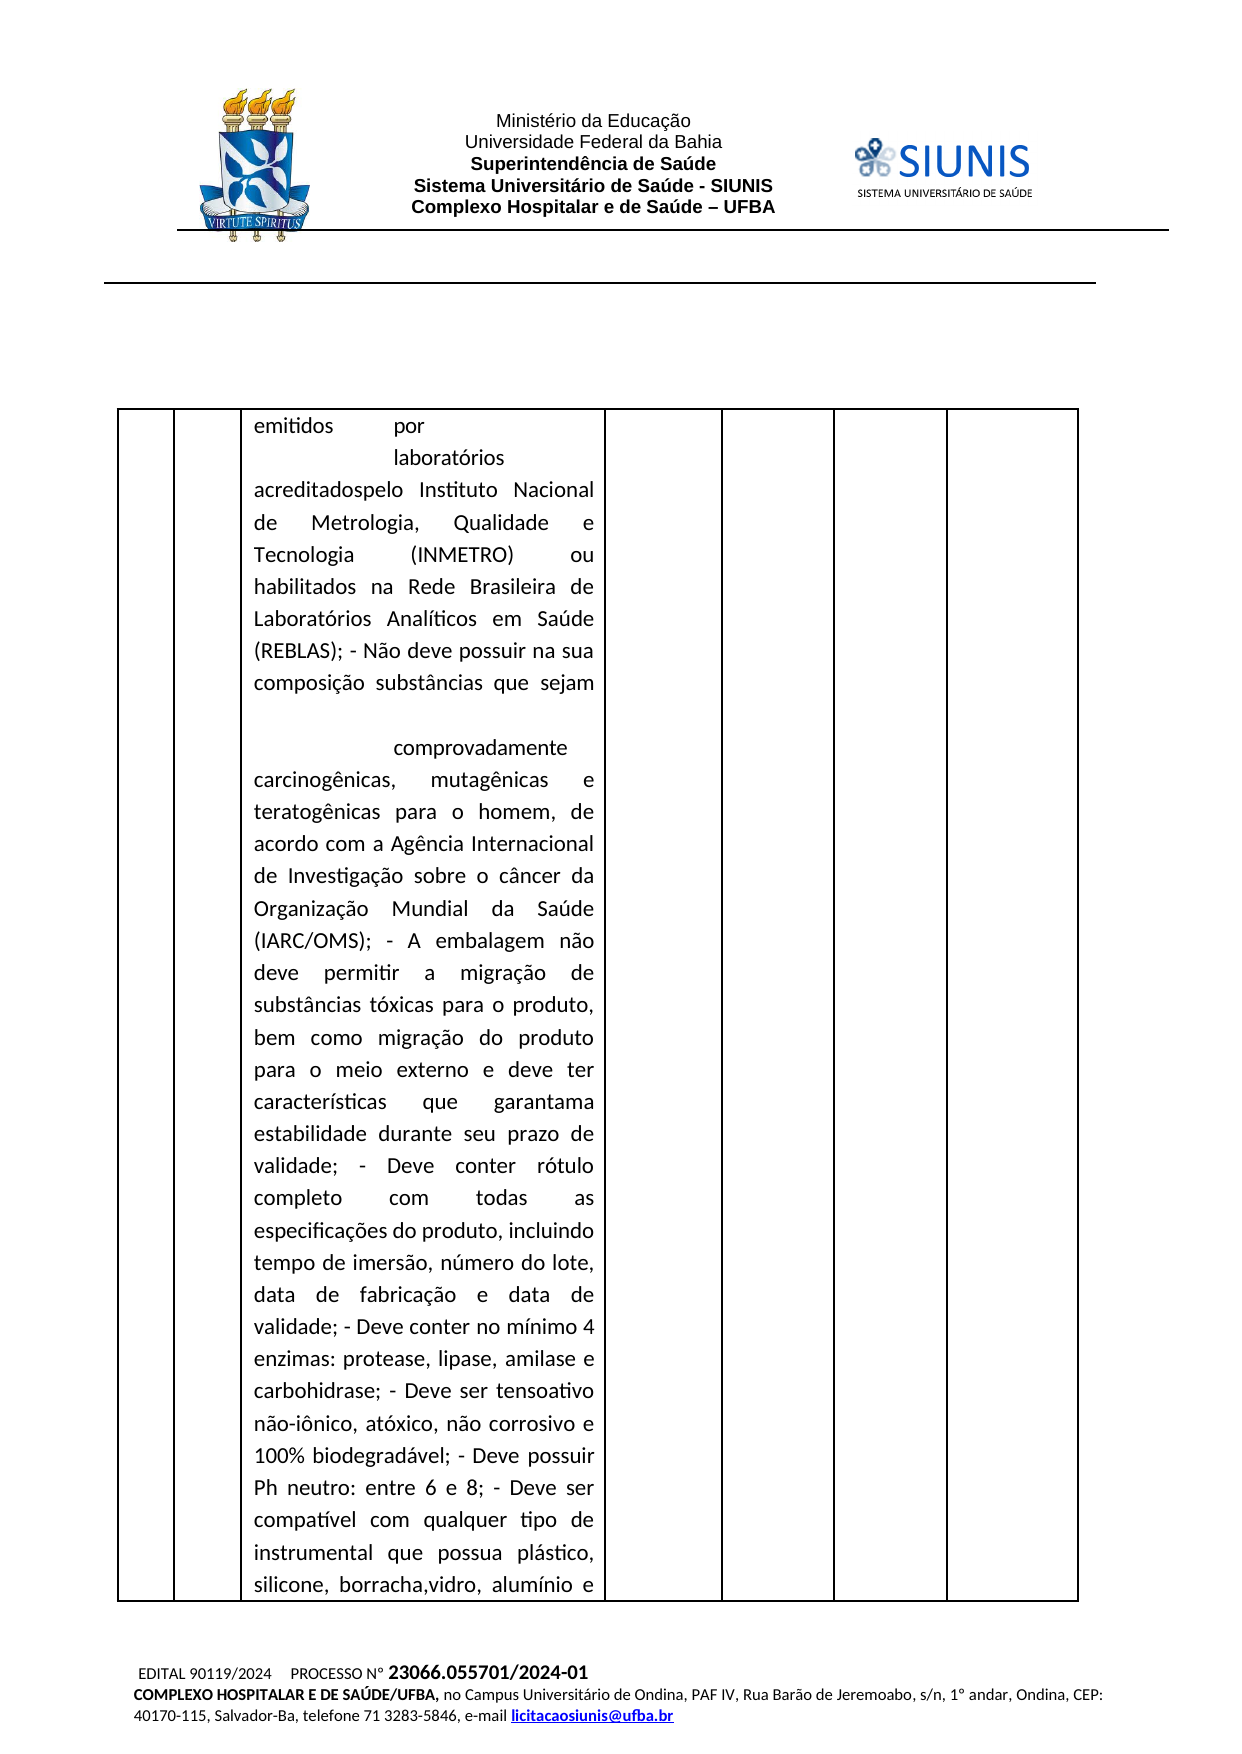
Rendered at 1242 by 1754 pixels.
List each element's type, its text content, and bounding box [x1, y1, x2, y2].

table_header [723, 410, 833, 1599]
picture [199, 231, 310, 242]
table_header [835, 410, 946, 1599]
table_header [606, 410, 721, 1599]
table_header [119, 410, 173, 1599]
picture [199, 88, 310, 229]
picture [852, 131, 1038, 206]
table_header [948, 410, 1077, 1599]
table_header [175, 410, 240, 1599]
